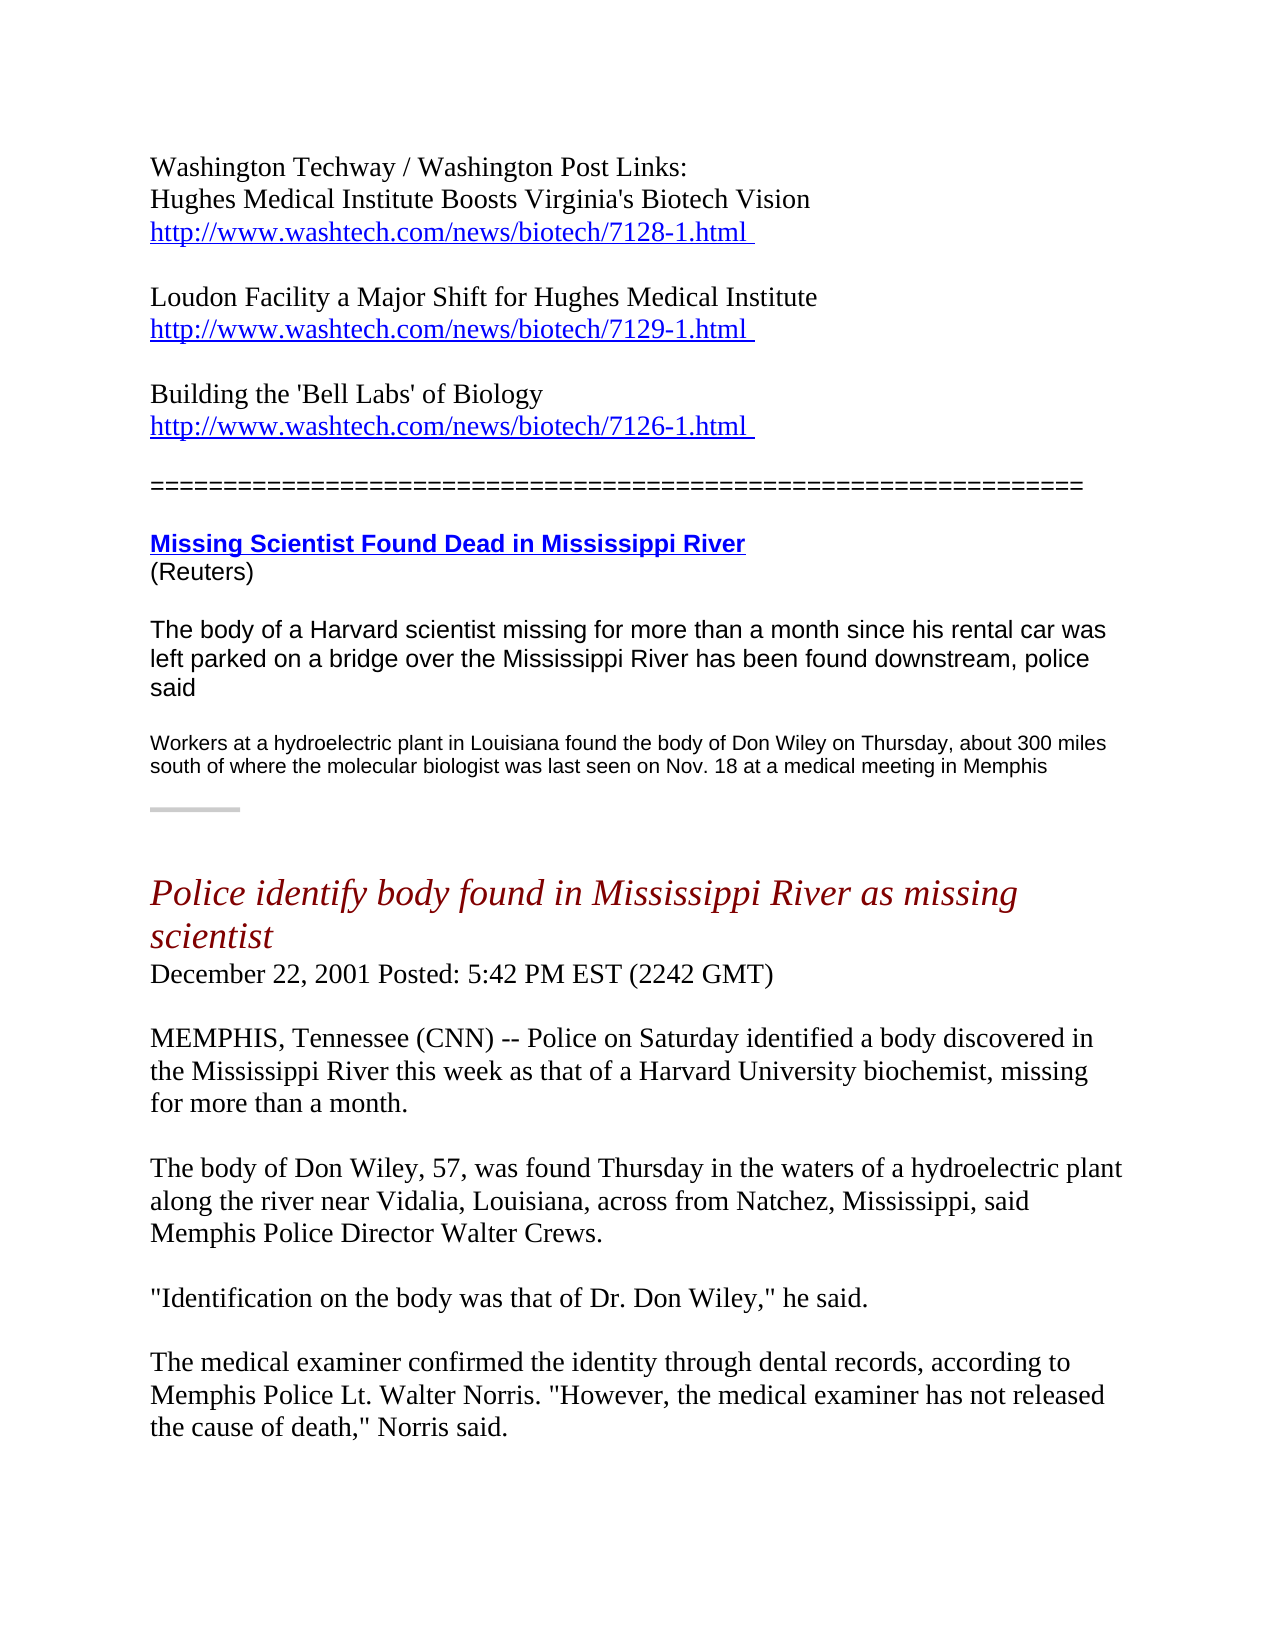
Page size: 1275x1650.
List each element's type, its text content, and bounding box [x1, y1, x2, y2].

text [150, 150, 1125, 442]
text ================================================================ [150, 471, 1125, 499]
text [150, 871, 1125, 1475]
text Missing Scientist Found Dead in Mississippi River (Reuters) [150, 529, 1125, 586]
text The body of a Harvard scientist missing for more than a month since his rental car was left parked on a bridge over the Mississippi River has been found downstream, police said Workers at a hydroelectric plant in Louisiana found the body of Don Wiley on Thursday, about 300 miles south of where the molecular biologist was last seen on Nov. 18 at a medical meeting in Memphis [150, 615, 1125, 778]
